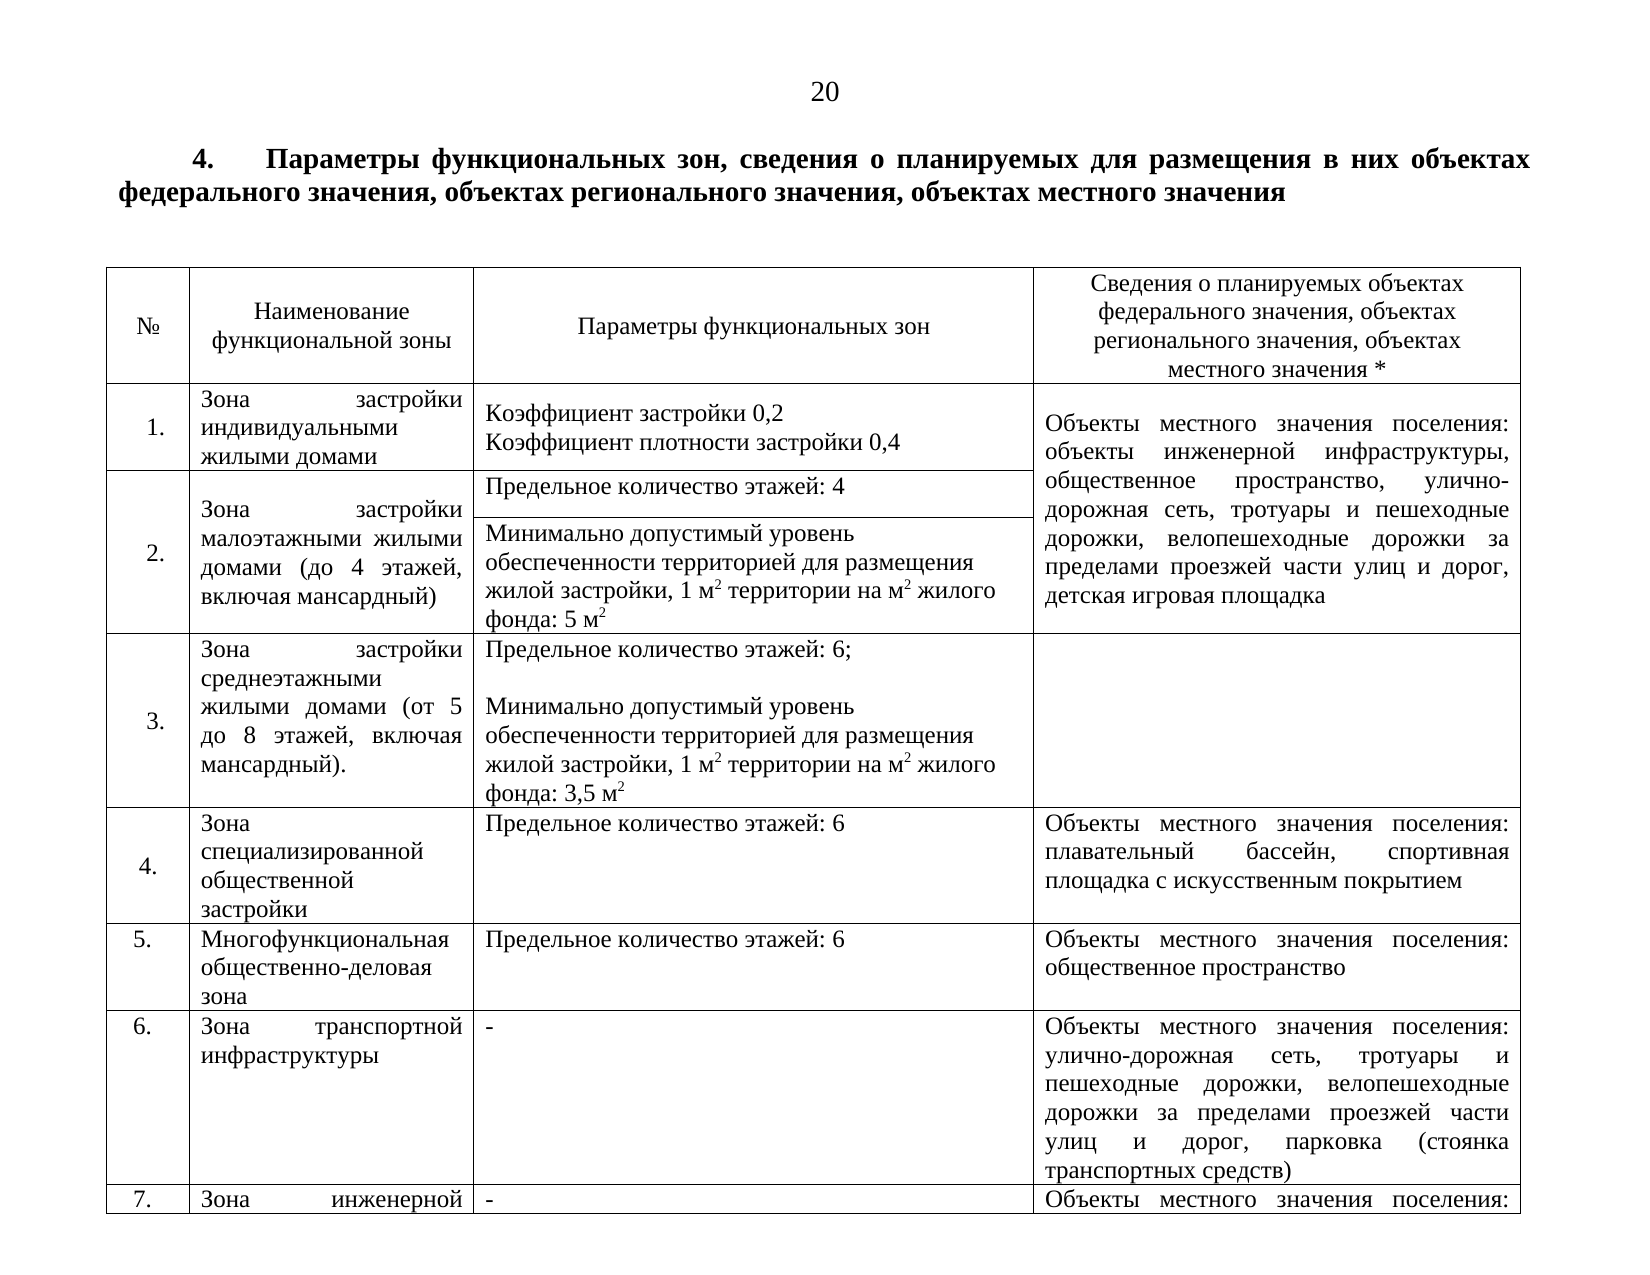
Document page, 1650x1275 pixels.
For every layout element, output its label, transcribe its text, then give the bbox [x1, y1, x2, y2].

subtitle Параметры функциональных зон, сведения о планируемых для размещения в них объектах федерального значения, объектах регионального значения, объектах местного значения [118, 141, 1532, 208]
table_header Параметры функциональных зон [474, 268, 1033, 383]
table_cell Предельное количество этажей: 4 [474, 471, 1033, 517]
table_cell Объекты местного значения поселения: общественное пространство [1034, 924, 1520, 1010]
table_cell - [474, 1185, 1033, 1213]
table_cell Предельное количество этажей: 6 [474, 924, 1033, 1010]
table_cell 2. [107, 471, 189, 633]
table_cell 4. [107, 808, 189, 923]
table_cell Зона застройки малоэтажными жилыми домами (до 4 этажей, включая мансардный) [190, 471, 473, 633]
table_cell - [474, 1011, 1033, 1183]
table_cell Зона застройки среднеэтажными жилыми домами (от 5 до 8 этажей, включая мансардный). [190, 634, 473, 807]
table_cell [1034, 634, 1520, 807]
table_cell Объекты местного значения поселения: объекты инженерной инфраструктуры, общественное пространство, улично-дорожная сеть, тротуары и пешеходные дорожки, велопешеходные дорожки за пределами проезжей части улиц и дорог, детская игровая площадка [1034, 384, 1520, 633]
table_cell Объекты местного значения поселения: улично-дорожная сеть, тротуары и пешеходные дорожки, велопешеходные дорожки за пределами проезжей части улиц и дорог, парковка (стоянка транспортных средств) [1034, 1011, 1520, 1183]
table_cell Зона специализированной общественной застройки [190, 808, 473, 923]
table_cell 1. [107, 384, 189, 470]
table_cell Минимально допустимый уровень обеспеченности территорией для размещения жилой застройки, 1 м2 территории на м2 жилого фонда: 5 м2 [474, 518, 1033, 633]
table_cell Предельное количество этажей: 6; Минимально допустимый уровень обеспеченности территорией для размещения жилой застройки, 1 м2 территории на м2 жилого фонда: 3,5 м2 [474, 634, 1033, 807]
table_header Наименование функциональной зоны [190, 268, 473, 383]
table_header Сведения о планируемых объектах федерального значения, объектах регионального значения, объектах местного значения * [1034, 268, 1520, 383]
table_cell Зона застройки индивидуальными жилыми домами [190, 384, 473, 470]
table_cell 5. [107, 924, 189, 1010]
table_cell Объекты местного значения поселения: объекты инженерной инфраструктуры [1034, 1185, 1520, 1213]
table_cell Предельное количество этажей: 6 [474, 808, 1033, 923]
table_cell Коэффициент застройки 0,2 Коэффициент плотности застройки 0,4 [474, 384, 1033, 470]
table_cell 6. [107, 1011, 189, 1183]
table_cell 3. [107, 634, 189, 807]
table_header № [107, 268, 189, 383]
table_cell Зона инженерной инфраструктуры [190, 1185, 473, 1213]
table_cell Многофункциональная общественно-деловая зона [190, 924, 473, 1010]
table_cell 7. [107, 1185, 189, 1213]
table_cell Зона транспортной инфраструктуры [190, 1011, 473, 1183]
table_cell Объекты местного значения поселения: плавательный бассейн, спортивная площадка с искусственным покрытием [1034, 808, 1520, 923]
